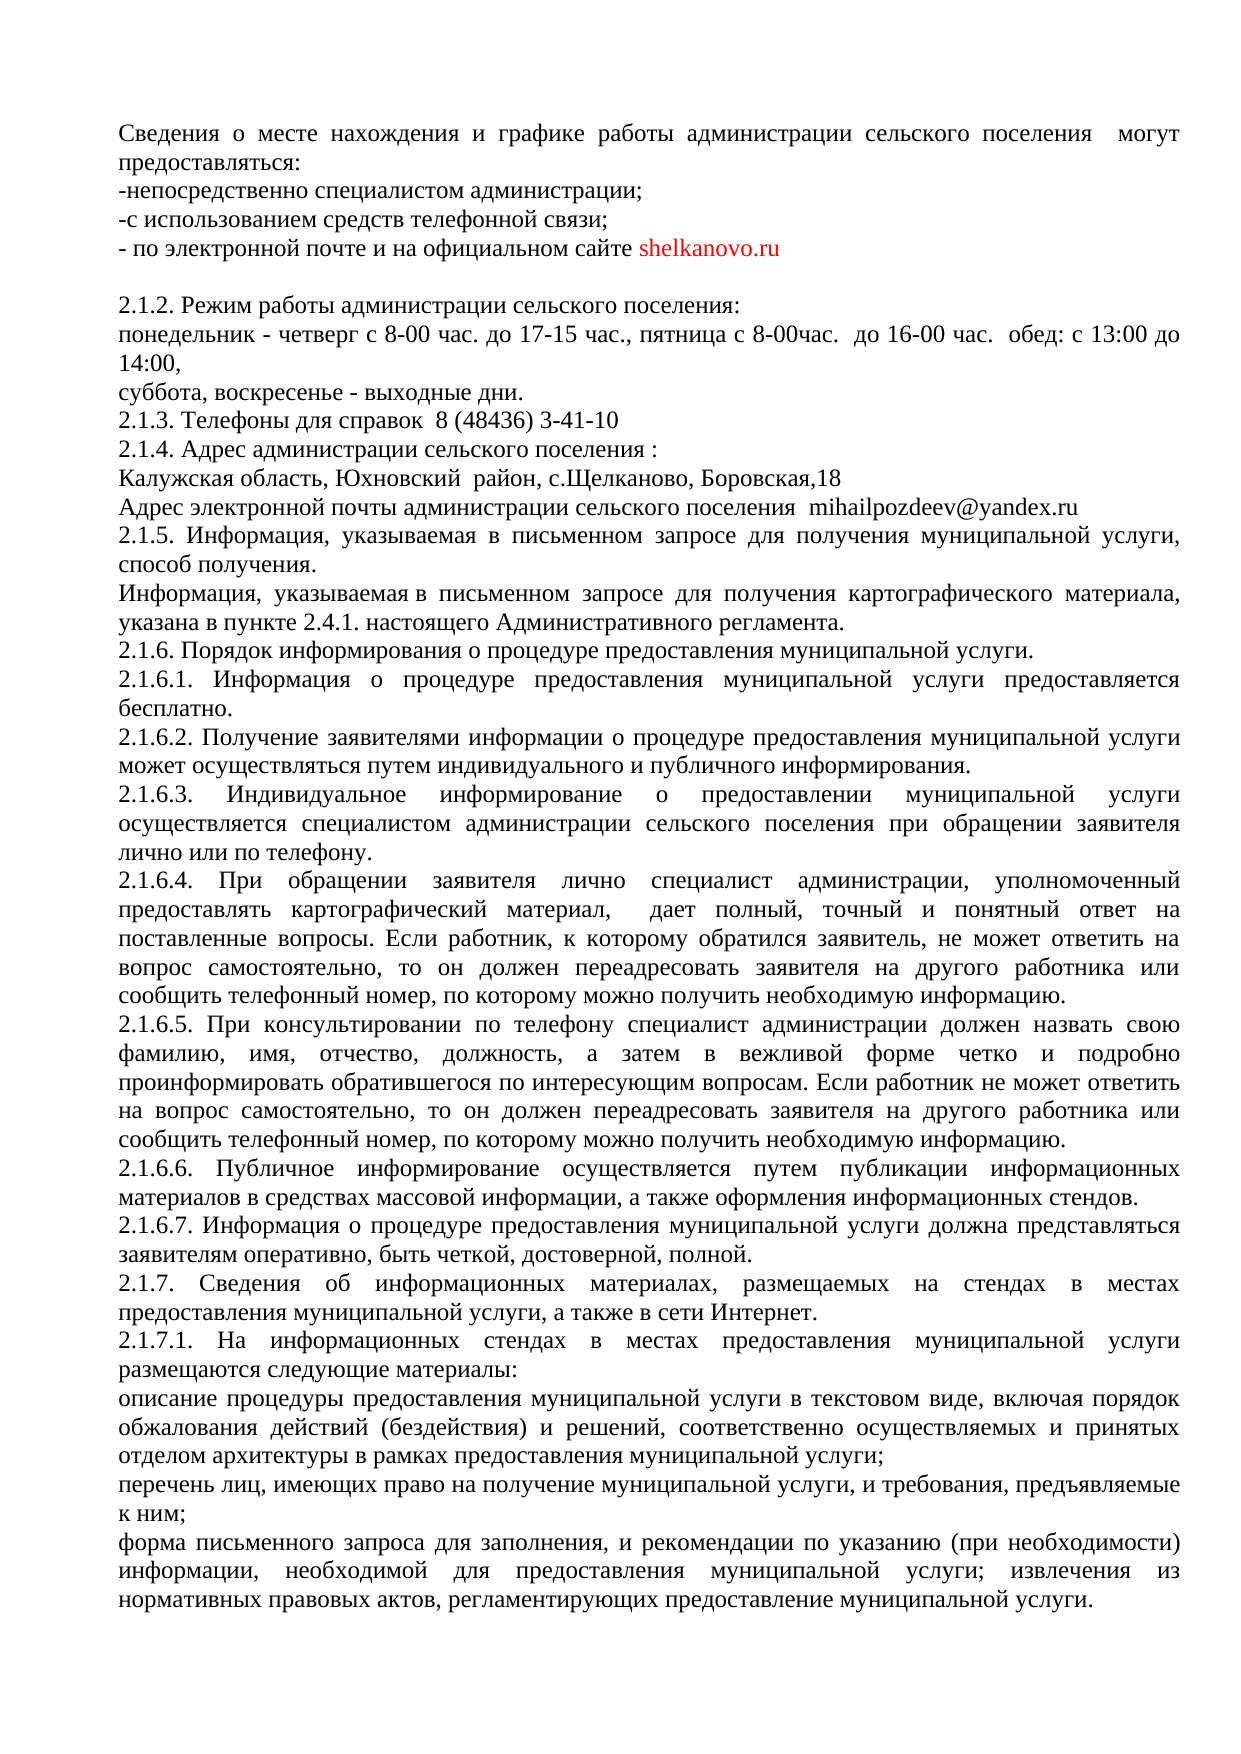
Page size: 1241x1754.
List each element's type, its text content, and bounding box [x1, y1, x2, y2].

text 2.1.6.1. Информация о процедуре предоставления муниципальной услуги предоставляется бесплатно. [118, 664, 1181, 722]
text 2.1.2. Режим работы администрации сельского поселения: [118, 291, 1181, 319]
text перечень лиц, имеющих право на получение муниципальной услуги, и требования, предъявляемые к ним; [118, 1469, 1181, 1527]
text 2.1.6.4. При обращении заявителя лично специалист администрации, уполномоченный предоставлять картографический материал, дает полный, точный и понятный ответ на поставленные вопросы. Если работник, к которому обратился заявитель, не может ответить на вопрос самостоятельно, то он должен переадресовать заявителя на другого работника или сообщить телефонный номер, по которому можно получить необходимую информацию. [118, 866, 1181, 1009]
text 2.1.6.3. Индивидуальное информирование о предоставлении муниципальной услуги осуществляется специалистом администрации сельского поселения при обращении заявителя лично или по телефону. [118, 779, 1181, 866]
text Калужская область, Юхновский район, с.Щелканово, Боровская,18 [118, 463, 1181, 492]
text форма письменного запроса для заполнения, и рекомендации по указанию (при необходимости) информации, необходимой для предоставления муниципальной услуги; извлечения из нормативных правовых актов, регламентирующих предоставление муниципальной услуги. [118, 1527, 1181, 1613]
text 2.1.3. Телефоны для справок 8 (48436) 3-41-10 [118, 406, 1181, 434]
text 2.1.7. Сведения об информационных материалах, размещаемых на стендах в местах предоставления муниципальной услуги, а также в сети Интернет. [118, 1268, 1181, 1326]
text -непосредственно специалистом администрации; [118, 176, 1181, 204]
text - по электронной почте и на официальном сайте shelkanovo.ru [118, 233, 1181, 262]
text 2.1.6.2. Получение заявителями информации о процедуре предоставления муниципальной услуги может осуществляться путем индивидуального и публичного информирования. [118, 722, 1181, 779]
text Сведения о месте нахождения и графике работы администрации сельского поселения могут предоставляться: [118, 118, 1181, 176]
text 2.1.4. Адрес администрации сельского поселения : [118, 434, 1181, 463]
text описание процедуры предоставления муниципальной услуги в текстовом виде, включая порядок обжалования действий (бездействия) и решений, соответственно осуществляемых и принятых отделом архитектуры в рамках предоставления муниципальной услуги; [118, 1383, 1181, 1469]
text 2.1.6. Порядок информирования о процедуре предоставления муниципальной услуги. [118, 636, 1181, 664]
text Информация, указываемая в письменном запросе для получения картографического материала, указана в пункте 2.4.1. настоящего Административного регламента. [118, 578, 1181, 636]
text 2.1.7.1. На информационных стендах в местах предоставления муниципальной услуги размещаются следующие материалы: [118, 1326, 1181, 1383]
text 2.1.6.6. Публичное информирование осуществляется путем публикации информационных материалов в средствах массовой информации, а также оформления информационных стендов. [118, 1153, 1181, 1211]
text 2.1.6.7. Информация о процедуре предоставления муниципальной услуги должна представляться заявителям оперативно, быть четкой, достоверной, полной. [118, 1211, 1181, 1268]
text понедельник - четверг с 8-00 час. до 17-15 час., пятница с 8-00час. до 16-00 час. обед: с 13:00 до 14:00, [118, 319, 1181, 377]
text -с использованием средств телефонной связи; [118, 204, 1181, 233]
text суббота, воскресенье - выходные дни. [118, 377, 1181, 406]
text Адрес электронной почты администрации сельского поселения mihailpozdeev@yandex.ru [118, 492, 1181, 521]
text 2.1.6.5. При консультировании по телефону специалист администрации должен назвать свою фамилию, имя, отчество, должность, а затем в вежливой форме четко и подробно проинформировать обратившегося по интересующим вопросам. Если работник не может ответить на вопрос самостоятельно, то он должен переадресовать заявителя на другого работника или сообщить телефонный номер, по которому можно получить необходимую информацию. [118, 1009, 1181, 1153]
text 2.1.5. Информация, указываемая в письменном запросе для получения муниципальной услуги, способ получения. [118, 521, 1181, 578]
